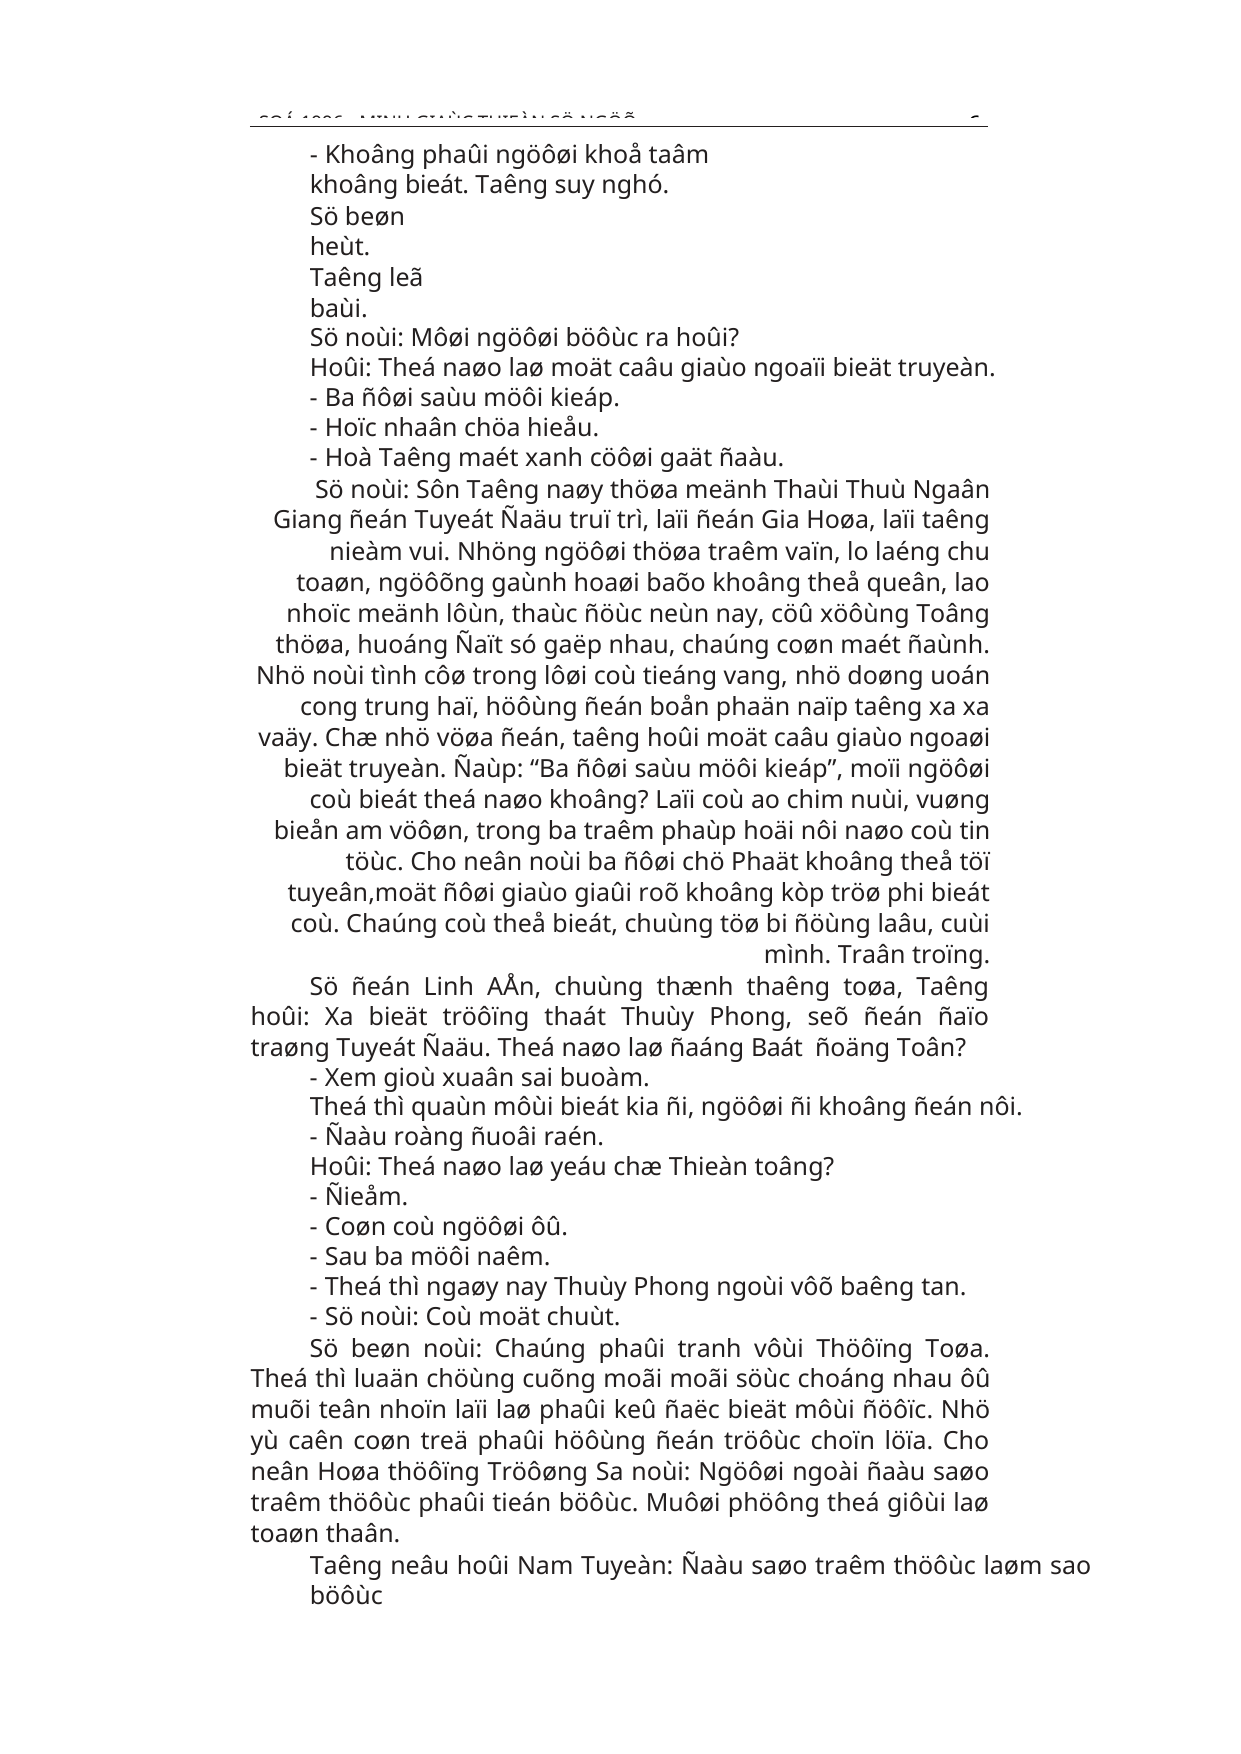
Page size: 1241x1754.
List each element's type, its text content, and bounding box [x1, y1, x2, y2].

list Xem gioù xuaân sai buoàm. [309, 1064, 1092, 1092]
text Sö ñeán Linh AÅn, chuùng thænh thaêng toøa, Taêng hoûi: Xa bieät tröôïng thaát Thuùy Phong, seõ ñeán ñaïo traøng Tuyeát Ñaäu. Theá naøo laø ñaáng Baát ñoäng Toân? [250, 971, 990, 1064]
list Ba ñôøi saùu möôi kieáp. [309, 382, 1092, 412]
text Hoûi: Theá naøo laø moät caâu giaùo ngoaïi bieät truyeàn. [309, 352, 1092, 382]
list Khoâng phaûi ngöôøi khoå taâm khoâng bieát. Taêng suy nghó. [309, 138, 728, 200]
text Theá thì quaùn môùi bieát kia ñi, ngöôøi ñi khoâng ñeán nôi. [309, 1092, 1092, 1121]
list Sö noùi: Coù moät chuùt. [309, 1301, 1092, 1332]
text Sö noùi: Môøi ngöôøi böôùc ra hoûi? [309, 324, 1092, 352]
text Sö beøn heùt. Taêng leã baùi. [309, 200, 438, 324]
list Ñaàu roàng ñuoâi raén. [309, 1121, 1092, 1151]
text Sö beøn noùi: Chaúng phaûi tranh vôùi Thöôïng Toøa. Theá thì luaän chöùng cuõng moãi moãi söùc choáng nhau ôû muõi teân nhoïn laïi laø phaûi keû ñaëc bieät môùi ñöôïc. Nhö yù caên coøn treä phaûi höôùng ñeán tröôùc choïn löïa. Cho neân Hoøa thöôïng Tröôøng Sa noùi: Ngöôøi ngoài ñaàu saøo traêm thöôùc phaûi tieán böôùc. Muôøi phöông theá giôùi laø toaøn thaân. [250, 1333, 990, 1550]
text Taêng neâu hoûi Nam Tuyeàn: Ñaàu saøo traêm thöôùc laøm sao böôùc [309, 1550, 1092, 1610]
list Ñieåm. [309, 1181, 1092, 1211]
list Coøn coù ngöôøi ôû. [309, 1211, 1092, 1241]
list Theá thì ngaøy nay Thuùy Phong ngoùi vôõ baêng tan. [309, 1271, 1092, 1301]
list Hoà Taêng maét xanh cöôøi gaät ñaàu. [309, 442, 1092, 473]
text Sö noùi: Sôn Taêng naøy thöøa meänh Thaùi Thuù Ngaân Giang ñeán Tuyeát Ñaäu truï trì, laïi ñeán Gia Hoøa, laïi taêng nieàm vui. Nhöng ngöôøi thöøa traêm vaïn, lo laéng chu toaøn, ngöôõng gaùnh hoaøi baõo khoâng theå queân, lao nhoïc meänh lôùn, thaùc ñöùc neùn nay, cöû xöôùng Toâng thöøa, huoáng Ñaït só gaëp nhau, chaúng coøn maét ñaùnh. Nhö noùi tình côø trong lôøi coù tieáng vang, nhö doøng uoán cong trung haï, höôùng ñeán boån phaän naïp taêng xa xa vaäy. Chæ nhö vöøa ñeán, taêng hoûi moät caâu giaùo ngoaøi bieät truyeàn. Ñaùp: “Ba ñôøi saùu möôi kieáp”, moïi ngöôøi coù bieát theá naøo khoâng? Laïi coù ao chim nuùi, vuøng bieån am vöôøn, trong ba traêm phaùp hoäi nôi naøo coù tin töùc. Cho neân noùi ba ñôøi chö Phaät khoâng theå töï tuyeân,moät ñôøi giaùo giaûi roõ khoâng kòp tröø phi bieát coù. Chaúng coù theå bieát, chuùng töø bi ñöùng laâu, cuùi mình. Traân troïng. [251, 474, 990, 971]
list Sau ba möôi naêm. [309, 1241, 1092, 1271]
list Hoïc nhaân chöa hieåu. [309, 412, 1092, 442]
text Hoûi: Theá naøo laø yeáu chæ Thieàn toâng? [309, 1151, 1092, 1181]
